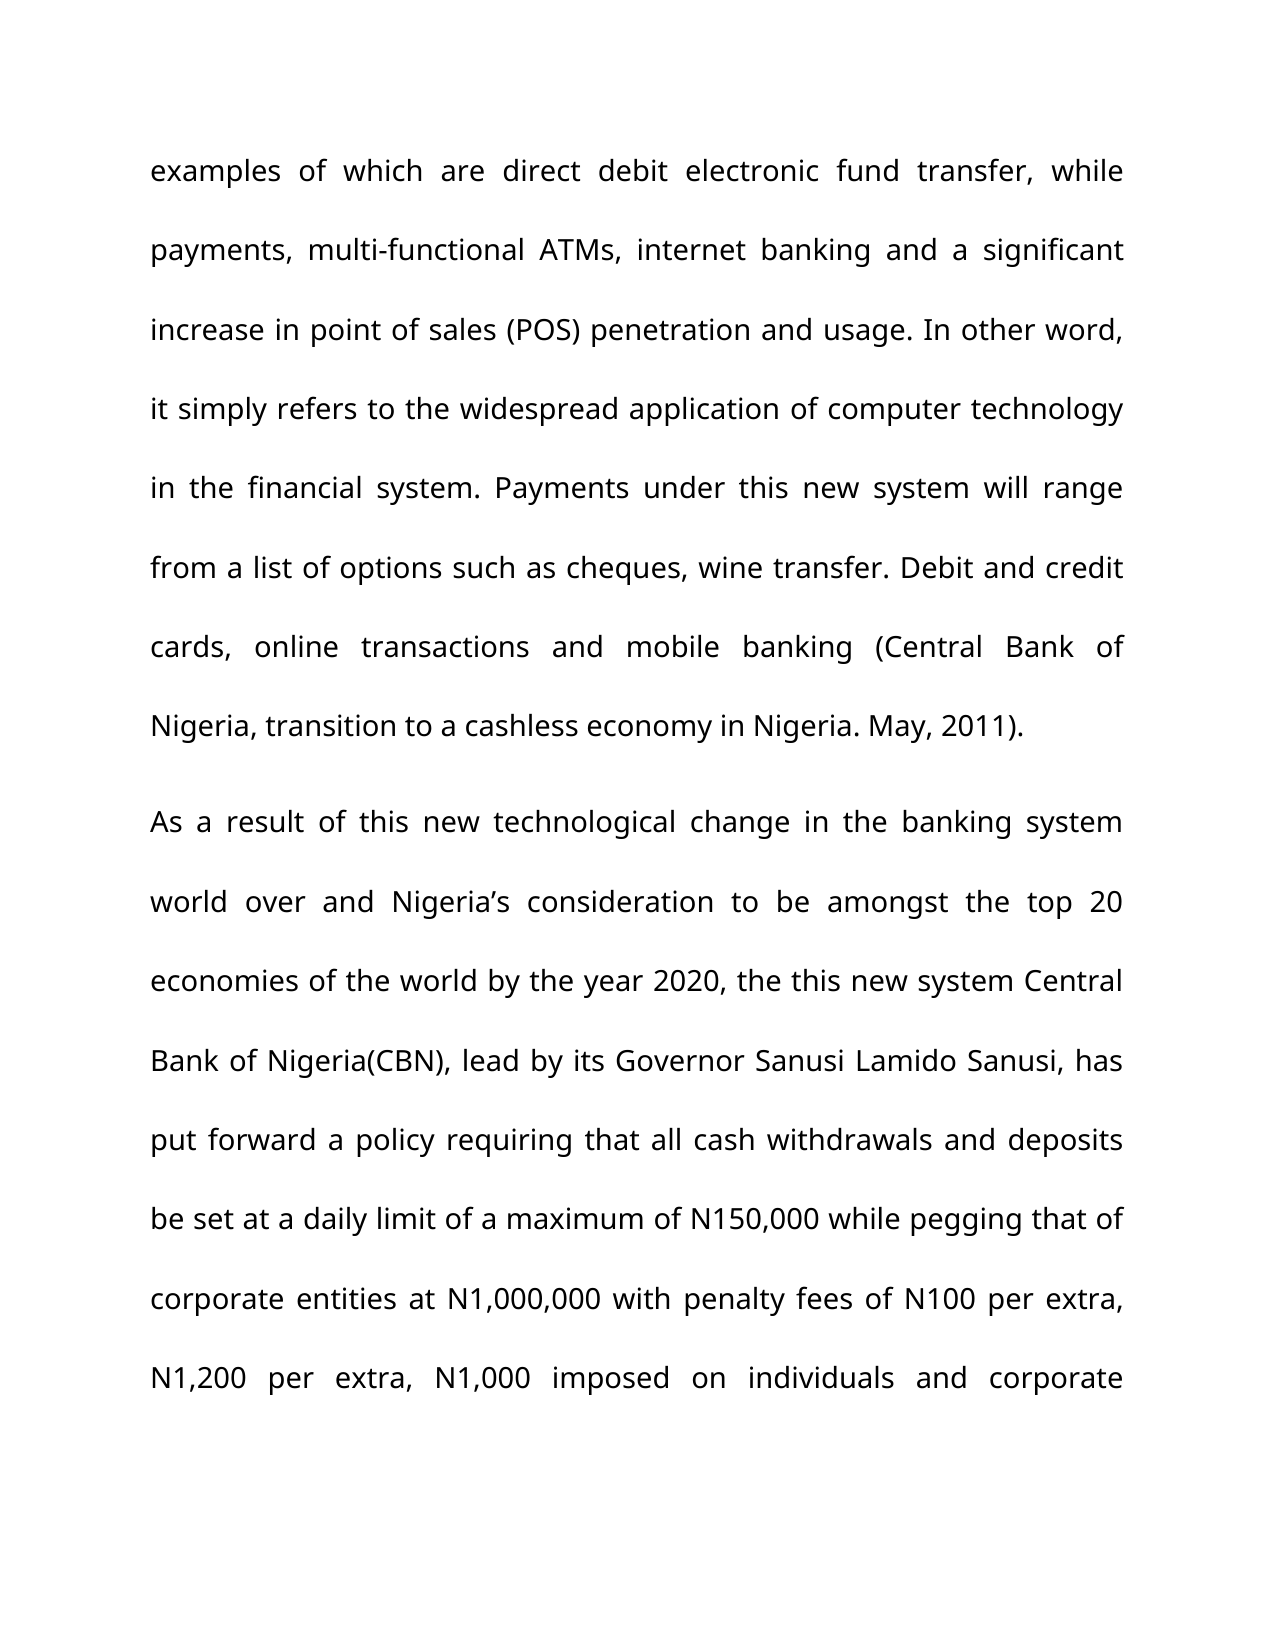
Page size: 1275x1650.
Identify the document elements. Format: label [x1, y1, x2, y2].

text [150, 150, 1125, 745]
text [150, 802, 1125, 1397]
